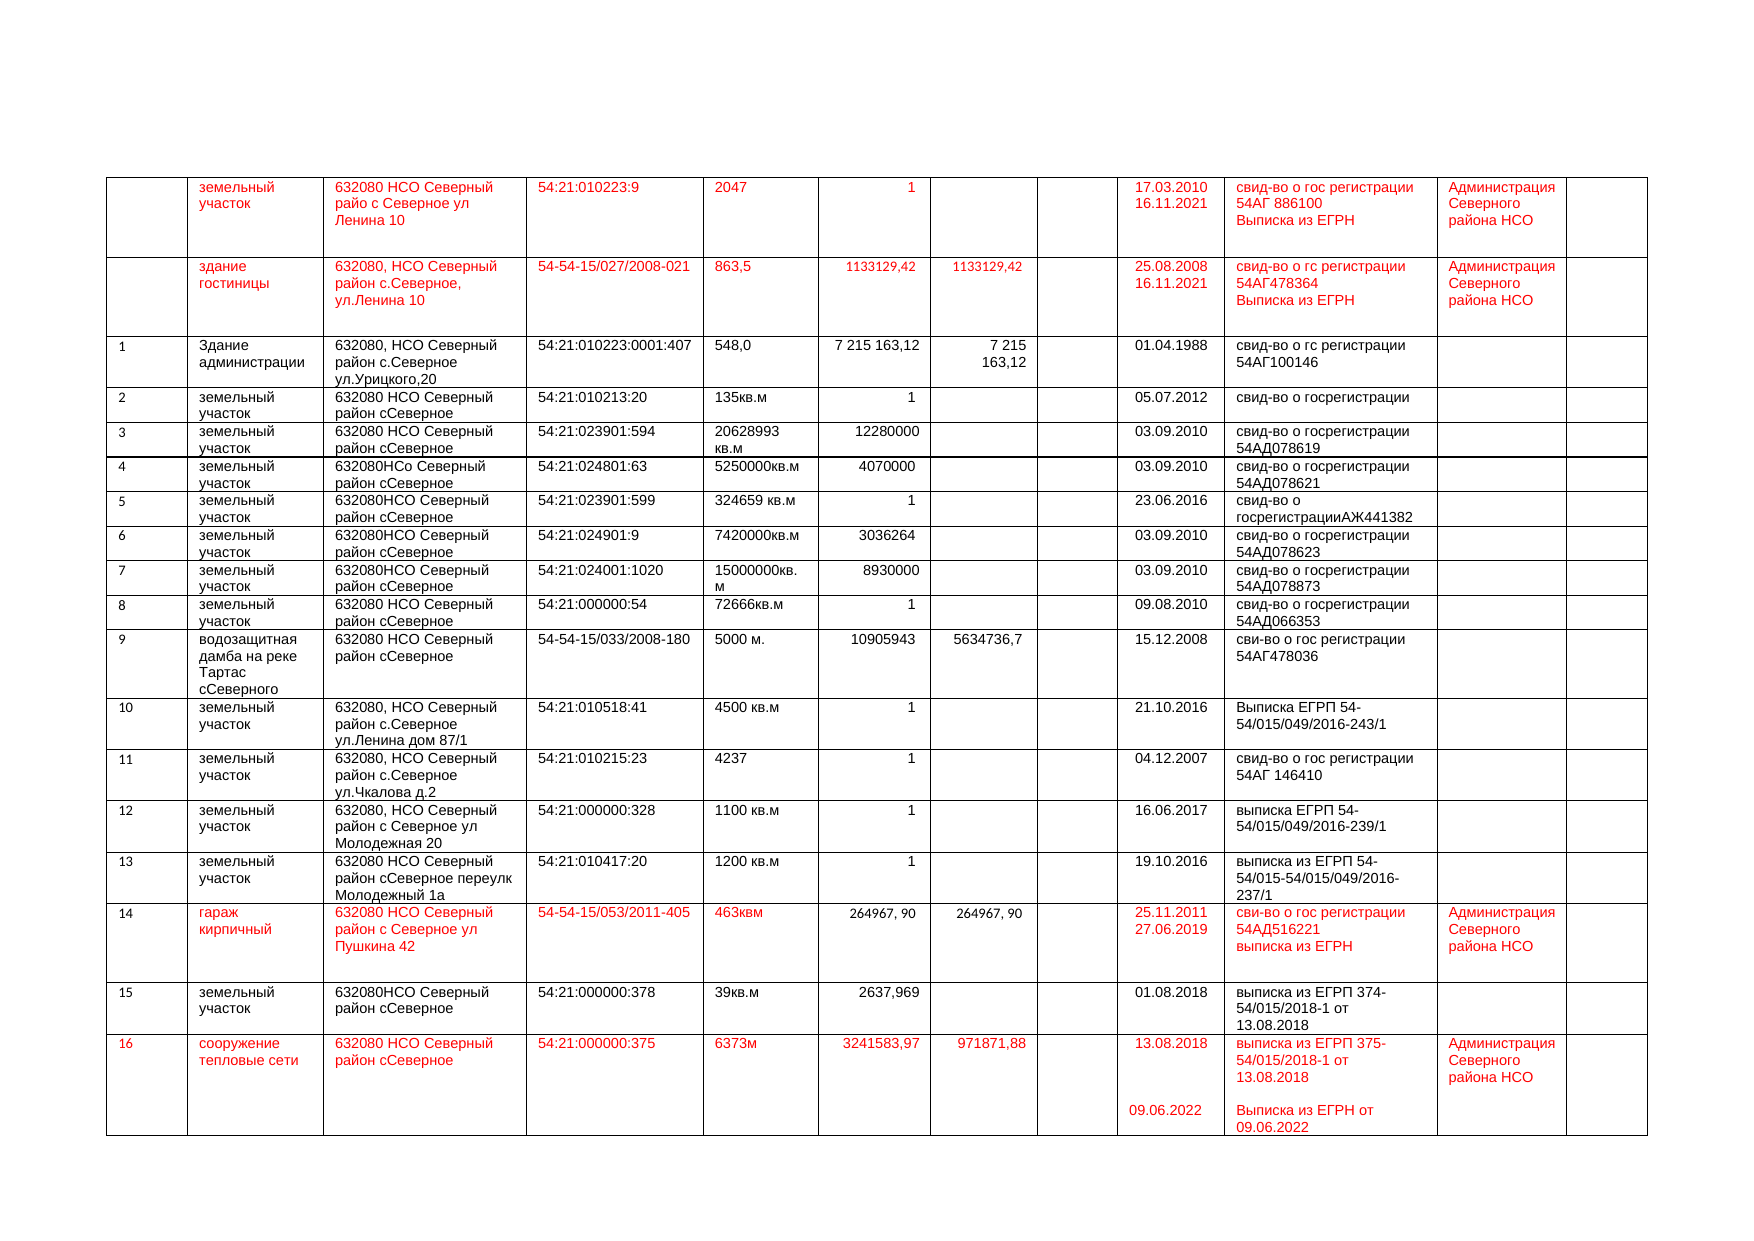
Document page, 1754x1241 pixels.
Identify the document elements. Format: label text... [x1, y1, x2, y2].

table_cell [1567, 596, 1647, 629]
table_cell 15.12.2008 [1118, 630, 1224, 697]
table_cell 1 [819, 699, 930, 749]
table_cell 01.04.1988 [1118, 337, 1224, 387]
table_cell 12 [107, 801, 187, 852]
table_cell земельный участок [188, 596, 323, 629]
table_cell земельный участок [188, 750, 323, 800]
table_cell 54:21:000000:375 [527, 1035, 703, 1135]
table_cell 2047 [704, 178, 818, 257]
table_cell 1 [819, 596, 930, 629]
table_cell [1038, 258, 1117, 336]
table_cell 54:21:024001:1020 [527, 561, 703, 595]
table_cell [1038, 388, 1117, 422]
table_cell 1 [819, 853, 930, 903]
table_cell 1100 кв.м [704, 801, 818, 852]
table_cell [1038, 750, 1117, 800]
table_cell [1438, 750, 1566, 800]
table_cell Администрация Северного района НСО [1438, 904, 1566, 982]
table_cell [1038, 561, 1117, 595]
table_cell 54:21:000000:328 [527, 801, 703, 852]
table_cell 264967, 90 [819, 904, 930, 982]
table_cell 632080 НСО Северный район сСеверное [324, 630, 526, 697]
table_cell 25.08.2008 16.11.2021 [1118, 258, 1224, 336]
table_cell Администрация Северного района НСО [1438, 1035, 1566, 1135]
table_cell [1038, 904, 1117, 982]
table_cell [1438, 337, 1566, 387]
table_cell [1038, 596, 1117, 629]
table_cell [931, 527, 1037, 560]
table_cell [1567, 750, 1647, 800]
table_cell выписка из ЕГРП 54-54/015-54/015/049/2016-237/1 [1225, 853, 1437, 903]
table_cell 14 [107, 904, 187, 982]
table_cell 03.09.2010 [1118, 458, 1224, 491]
table_cell [1038, 1035, 1117, 1135]
table_cell 54:21:024901:9 [527, 527, 703, 560]
table_cell [107, 258, 187, 336]
table_cell [1438, 596, 1566, 629]
table_cell 548,0 [704, 337, 818, 387]
table_cell [931, 388, 1037, 422]
table_cell земельный участок [188, 527, 323, 560]
table_cell Здание администрации [188, 337, 323, 387]
table_cell [931, 458, 1037, 491]
table_cell [931, 423, 1037, 456]
table_cell 9 [107, 630, 187, 697]
table_cell свид-во о гс регистрации 54АГ100146 [1225, 337, 1437, 387]
table_cell [931, 699, 1037, 749]
table_cell здание гостиницы [188, 258, 323, 336]
table_cell 6373м [704, 1035, 818, 1135]
table_cell водозащитная дамба на реке Тартас сСеверного [188, 630, 323, 697]
table_cell свид-во о гос регистрации 54АГ 146410 [1225, 750, 1437, 800]
table_cell 25.11.2011 27.06.2019 [1118, 904, 1224, 982]
table_cell 54:21:010518:41 [527, 699, 703, 749]
table_cell 2637,969 [819, 983, 930, 1034]
table_cell сооружение тепловые сети [188, 1035, 323, 1135]
table_cell свид-во о госрегистрации [1225, 388, 1437, 422]
table_cell 632080НСО Северный район сСеверное [324, 527, 526, 560]
table_cell 16.06.2017 [1118, 801, 1224, 852]
table_cell земельный участок [188, 853, 323, 903]
table_cell 3036264 [819, 527, 930, 560]
table_cell земельный участок [188, 423, 323, 456]
table_cell [1438, 388, 1566, 422]
table_cell [1038, 337, 1117, 387]
table_cell [931, 801, 1037, 852]
table_cell 72666кв.м [704, 596, 818, 629]
table_cell 03.09.2010 [1118, 561, 1224, 595]
table_cell 1 [819, 750, 930, 800]
table_cell [1438, 853, 1566, 903]
table_cell [931, 983, 1037, 1034]
table_cell 632080, НСО Северный район с.Северное ул.Ленина дом 87/1 [324, 699, 526, 749]
table_cell [1567, 983, 1647, 1034]
table_cell 13.08.2018 09.06.2022 [1118, 1035, 1224, 1135]
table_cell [1438, 178, 1566, 257]
table_cell [1567, 853, 1647, 903]
table_cell 8 [107, 596, 187, 629]
table_cell [1038, 458, 1117, 491]
table_cell 10905943 [819, 630, 930, 697]
table_cell 05.07.2012 [1118, 388, 1224, 422]
table_cell 54:21:010215:23 [527, 750, 703, 800]
table_cell [1567, 458, 1647, 491]
table_cell выписка из ЕГРП 374-54/015/2018-1 от 13.08.2018 [1225, 983, 1437, 1034]
table_cell свид-во о госрегистрацииАЖ441382 [1225, 492, 1437, 526]
table_cell 4237 [704, 750, 818, 800]
table_cell 632080НСО Северный район сСеверное [324, 492, 526, 526]
table_cell [1567, 801, 1647, 852]
table_cell 7420000кв.м [704, 527, 818, 560]
table_cell 324659 кв.м [704, 492, 818, 526]
table_cell 632080, НСО Северный район с Северное ул Молодежная 20 [324, 801, 526, 852]
table_cell [1038, 178, 1117, 257]
table_cell 21.10.2016 [1118, 699, 1224, 749]
table_cell 1 [107, 337, 187, 387]
table_cell 1 [819, 801, 930, 852]
table_cell 54-54-15/033/2008-180 [527, 630, 703, 697]
table_cell 863,5 [704, 258, 818, 336]
table_cell [931, 561, 1037, 595]
table_cell 5000 м. [704, 630, 818, 697]
table_cell 4 [107, 458, 187, 491]
table_cell свид-во о госрегистрации 54АД078621 [1225, 458, 1437, 491]
table_cell [1567, 699, 1647, 749]
table_cell 54-54-15/053/2011-405 [527, 904, 703, 982]
table_cell 135кв.м [704, 388, 818, 422]
table_cell 03.09.2010 [1118, 527, 1224, 560]
table_cell [931, 853, 1037, 903]
table_cell 04.12.2007 [1118, 750, 1224, 800]
table_cell 632080 НСО Северный район сСеверное переулк Молодежный 1а [324, 853, 526, 903]
table_cell 54:21:010223:0001:407 [527, 337, 703, 387]
table_cell 3 [107, 423, 187, 456]
table_cell [1567, 423, 1647, 456]
table_cell свид-во о госрегистрации 54АД078619 [1225, 423, 1437, 456]
table_cell сви-во о гос регистрации 54АД516221 выписка из ЕГРН [1225, 904, 1437, 982]
table_cell [931, 596, 1037, 629]
table_cell [1038, 492, 1117, 526]
table_cell [1438, 699, 1566, 749]
table_cell 264967, 90 [931, 904, 1037, 982]
table_cell выписка ЕГРП 54-54/015/049/2016-239/1 [1225, 801, 1437, 852]
table_cell 5634736,7 [931, 630, 1037, 697]
table_cell 54:21:023901:599 [527, 492, 703, 526]
table_cell [1038, 853, 1117, 903]
table_cell [1438, 983, 1566, 1034]
table_cell [1438, 630, 1566, 697]
table_cell Выписка ЕГРП 54-54/015/049/2016-243/1 [1225, 699, 1437, 749]
table_cell 54:21:023901:594 [527, 423, 703, 456]
table_cell земельный участок [188, 178, 323, 257]
table_cell 632080НСО Северный район сСеверное [324, 983, 526, 1034]
table_cell [1038, 699, 1117, 749]
table_cell 7 [107, 561, 187, 595]
table_cell 4500 кв.м [704, 699, 818, 749]
table_cell [1438, 492, 1566, 526]
table_cell земельный участок [188, 801, 323, 852]
table_cell 54-54-15/027/2008-021 [527, 258, 703, 336]
table_cell 12280000 [819, 423, 930, 456]
table_cell 15000000кв.м [704, 561, 818, 595]
table_cell 4070000 [819, 458, 930, 491]
table_cell 54:21:000000:378 [527, 983, 703, 1034]
table_cell 23.06.2016 [1118, 492, 1224, 526]
table_cell [1438, 423, 1566, 456]
table_cell 03.09.2010 [1118, 423, 1224, 456]
table_cell 54:21:010213:20 [527, 388, 703, 422]
table_cell 7 215 163,12 [819, 337, 930, 387]
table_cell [324, 1035, 526, 1135]
table_cell 971871,88 [931, 1035, 1037, 1135]
table_cell 20628993 кв.м [704, 423, 818, 456]
table_cell 632080НСо Северный район сСеверное [324, 458, 526, 491]
table_cell свид-во о гс регистрации 54АГ478364 Выписка из ЕГРН [1225, 258, 1437, 336]
table_cell [1567, 527, 1647, 560]
table_cell 1 [819, 178, 930, 257]
table_cell 09.08.2010 [1118, 596, 1224, 629]
table_cell [1038, 983, 1117, 1034]
table_cell 632080 НСО Северный район сСеверное [324, 388, 526, 422]
table_cell [1038, 527, 1117, 560]
table_cell 10 [107, 699, 187, 749]
table_cell 54:21:000000:54 [527, 596, 703, 629]
table_cell [931, 750, 1037, 800]
table_cell земельный участок [188, 983, 323, 1034]
table_cell [1038, 801, 1117, 852]
table_cell 7 215 163,12 [931, 337, 1037, 387]
table_cell сви-во о гос регистрации 54АГ478036 [1225, 630, 1437, 697]
table_cell 632080 НСО Северный райо с Северное ул Ленина 10 [324, 178, 526, 257]
table_cell 01.08.2018 [1118, 983, 1224, 1034]
table_cell 54:21:010417:20 [527, 853, 703, 903]
table_cell [1567, 561, 1647, 595]
table_cell 19.10.2016 [1118, 853, 1224, 903]
table_cell 5250000кв.м [704, 458, 818, 491]
table_cell [1438, 561, 1566, 595]
table_cell 6 [107, 527, 187, 560]
table_cell 463квм [704, 904, 818, 982]
table_cell земельный участок [188, 458, 323, 491]
table_cell [1438, 458, 1566, 491]
table_cell [1567, 337, 1647, 387]
table_cell [1567, 388, 1647, 422]
table_cell [1038, 423, 1117, 456]
table_cell 54:21:010223:9 [527, 178, 703, 257]
table_cell свид-во о госрегистрации 54АД078623 [1225, 527, 1437, 560]
table_cell 39кв.м [704, 983, 818, 1034]
table_cell [1567, 630, 1647, 697]
table_cell 16 [107, 1035, 187, 1135]
table_cell гараж кирпичный [188, 904, 323, 982]
table_cell 54:21:024801:63 [527, 458, 703, 491]
table_cell 632080, НСО Северный район с.Северное ул.Чкалова д.2 [324, 750, 526, 800]
table_cell 1200 кв.м [704, 853, 818, 903]
table_cell 1 [819, 492, 930, 526]
table_cell 632080 НСО Северный район сСеверное [324, 596, 526, 629]
table_cell 5 [107, 492, 187, 526]
table_cell [1038, 630, 1117, 697]
table_cell 11 [107, 750, 187, 800]
table_cell земельный участок [188, 561, 323, 595]
table_cell земельный участок [188, 699, 323, 749]
table_cell свид-во о гос регистрации 54АГ 886100 Выписка из ЕГРН [1225, 178, 1437, 257]
table_cell 8930000 [819, 561, 930, 595]
table_cell свид-во о госрегистрации 54АД078873 [1225, 561, 1437, 595]
table_cell [931, 178, 1037, 257]
table_cell 3241583,97 [819, 1035, 930, 1135]
table_cell 17.03.2010 16.11.2021 [1118, 178, 1224, 257]
table_cell 2 [107, 388, 187, 422]
table_cell 1 [819, 388, 930, 422]
table_cell 632080, НСО Северный район с.Северное ул.Урицкого,20 [324, 337, 526, 387]
table_cell [1567, 492, 1647, 526]
table_cell 632080 НСО Северный район сСеверное [324, 423, 526, 456]
table_cell 15 [107, 983, 187, 1034]
table_cell земельный участок [188, 388, 323, 422]
table_cell 632080 НСО Северный район с Северное ул Пушкина 42 [324, 904, 526, 982]
table_cell свид-во о госрегистрации 54АД066353 [1225, 596, 1437, 629]
table_cell [931, 492, 1037, 526]
table_cell земельный участок [188, 492, 323, 526]
table_cell выписка из ЕГРП 375-54/015/2018-1 от 13.08.2018 Выписка из ЕГРН от 09.06.2022 [1225, 1035, 1437, 1135]
table_cell [1567, 904, 1647, 982]
table_cell [1567, 258, 1647, 336]
table_cell [1567, 178, 1647, 257]
table_cell 1133129,42 [819, 258, 930, 336]
table_cell [1438, 801, 1566, 852]
table_cell 1133129,42 [931, 258, 1037, 336]
table_cell 632080НСО Северный район сСеверное [324, 561, 526, 595]
table_cell 632080, НСО Северный район с.Северное, ул.Ленина 10 [324, 258, 526, 336]
table_cell 13 [107, 853, 187, 903]
table_cell [1438, 527, 1566, 560]
table_cell Администрация Северного района НСО [1438, 258, 1566, 336]
table_cell [1567, 1035, 1647, 1135]
table_cell [107, 178, 187, 257]
